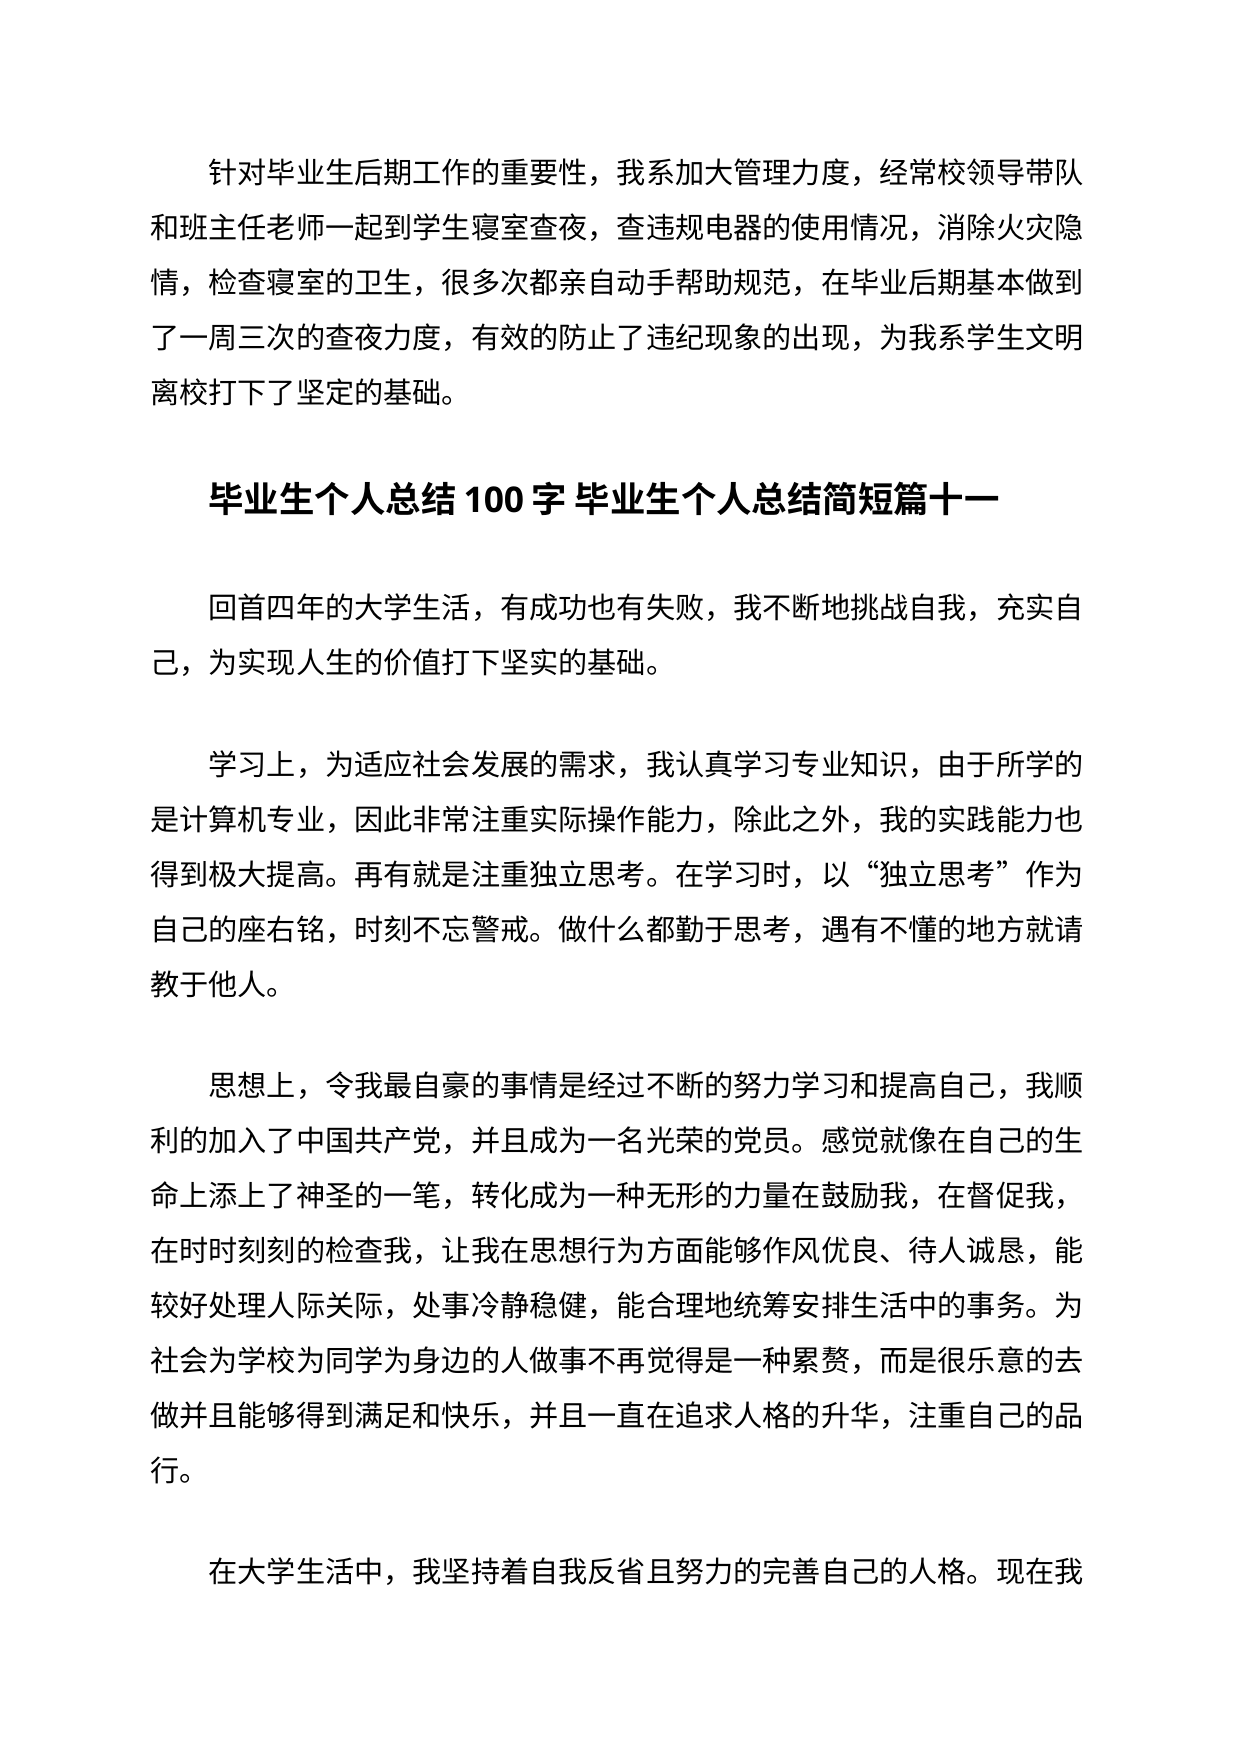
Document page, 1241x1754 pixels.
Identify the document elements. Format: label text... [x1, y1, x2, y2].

text 回首四年的大学生活，有成功也有失败，我不断地挑战自我，充实自己，为实现人生的价值打下坚实的基础。 [150, 585, 1090, 682]
text 思想上，令我最自豪的事情是经过不断的努力学习和提高自己，我顺利的加入了中国共产党，并且成为一名光荣的党员。感觉就像在自己的生命上添上了神圣的一笔，转化成为一种无形的力量在鼓励我，在督促我，在时时刻刻的检查我，让我在思想行为方面能够作风优良、待人诚恳，能较好处理人际关际，处事冷静稳健，能合理地统筹安排生活中的事务。为社会为学校为同学为身边的人做事不再觉得是一种累赘，而是很乐意的去做并且能够得到满足和快乐，并且一直在追求人格的升华，注重自己的品行。 [150, 1063, 1090, 1489]
text 针对毕业生后期工作的重要性，我系加大管理力度，经常校领导带队和班主任老师一起到学生寝室查夜，查违规电器的使用情况，消除火灾隐情，检查寝室的卫生，很多次都亲自动手帮助规范，在毕业后期基本做到了一周三次的查夜力度，有效的防止了违纪现象的出现，为我系学生文明离校打下了坚定的基础。 [150, 150, 1090, 412]
text 学习上，为适应社会发展的需求，我认真学习专业知识，由于所学的是计算机专业，因此非常注重实际操作能力，除此之外，我的实践能力也得到极大提高。再有就是注重独立思考。在学习时，以“独立思考”作为自己的座右铭，时刻不忘警戒。做什么都勤于思考，遇有不懂的地方就请教于他人。 [150, 742, 1090, 1003]
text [150, 1549, 1090, 1591]
text 毕业生个人总结100字 毕业生个人总结简短篇十一 [150, 471, 1090, 523]
